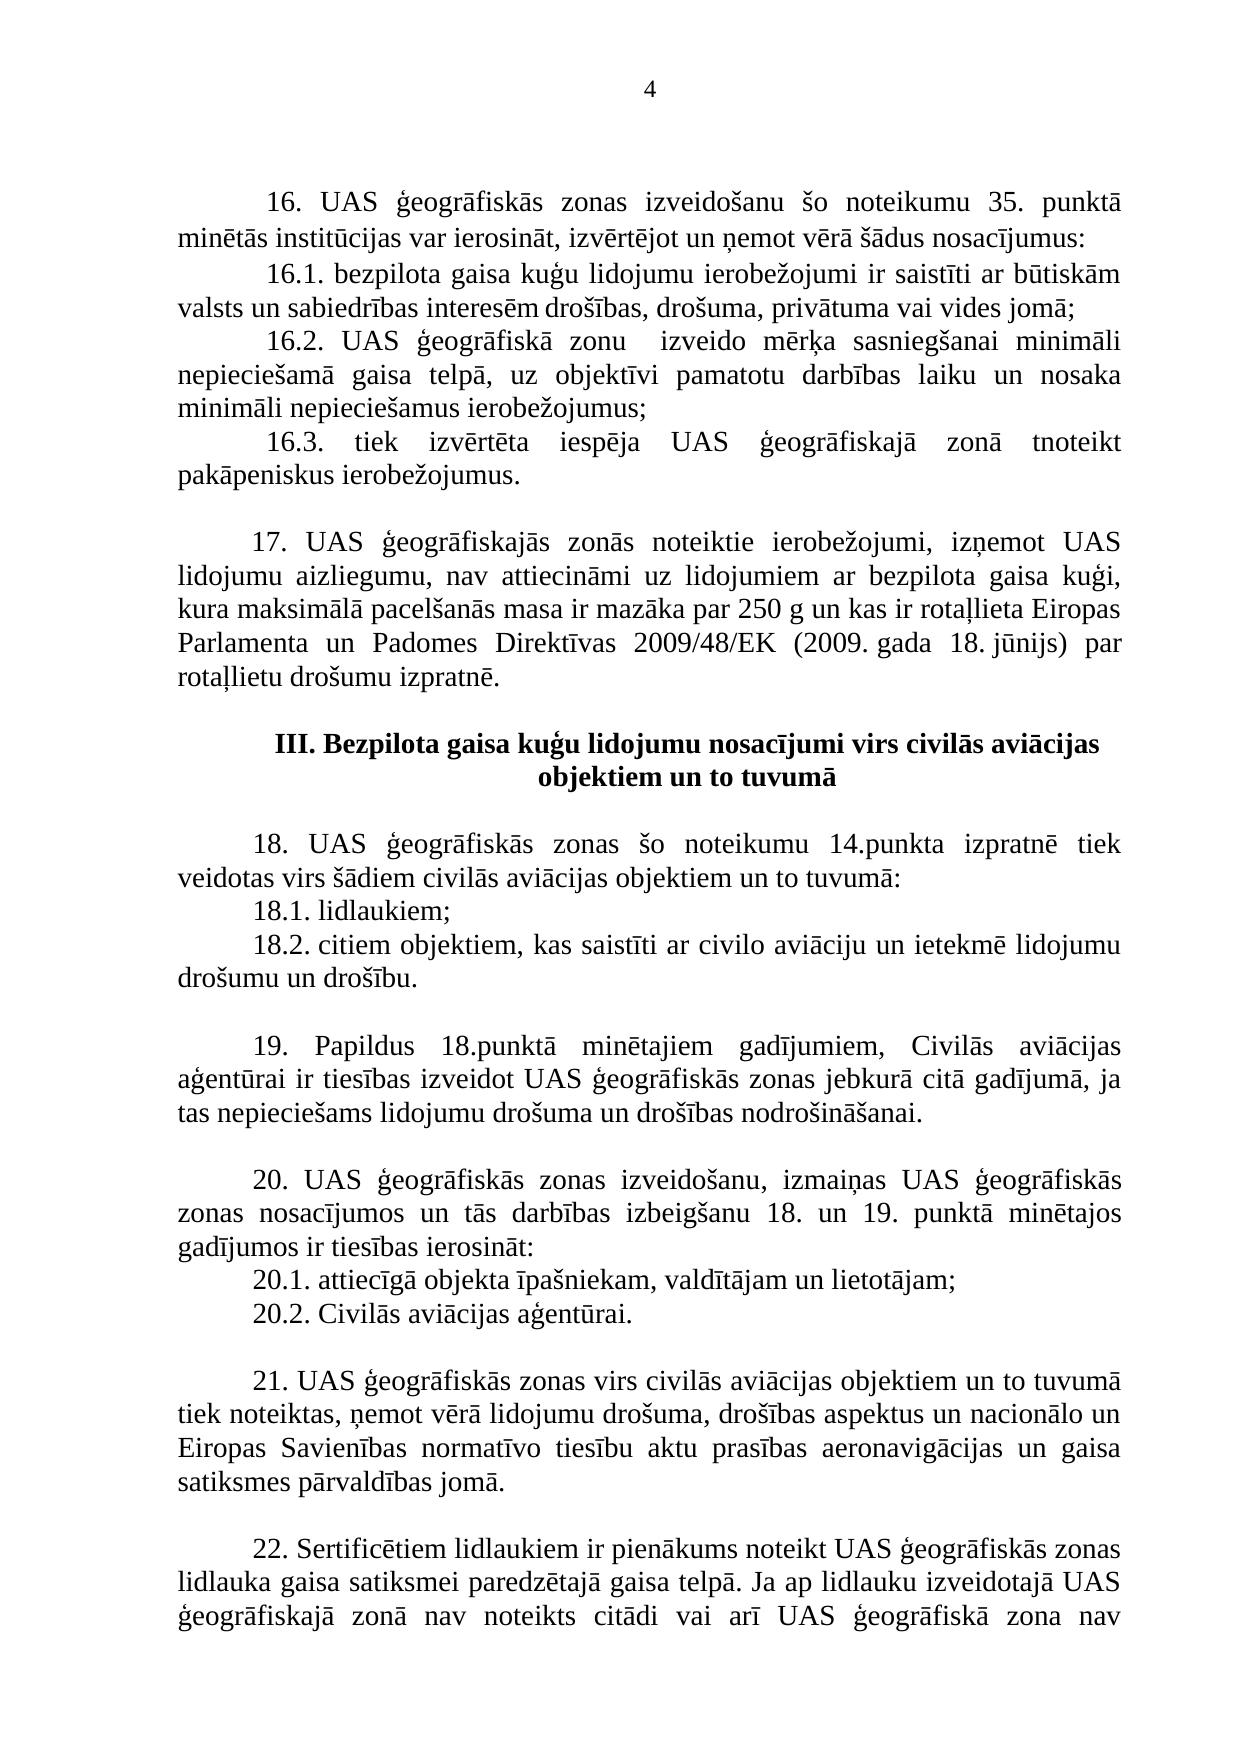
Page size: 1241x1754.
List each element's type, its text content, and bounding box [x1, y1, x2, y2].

list 21. UAS ģeogrāfiskās zonas virs civilās aviācijas objektiem un to tuvumā tiek noteiktas, ņemot vērā lidojumu drošuma, drošības aspektus un nacionālo un Eiropas Savienības normatīvo tiesību aktu prasības aeronavigācijas un gaisa satiksmes pārvaldības jomā. [177, 1363, 1122, 1497]
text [177, 1531, 1122, 1631]
list 20. UAS ģeogrāfiskās zonas izveidošanu, izmaiņas UAS ģeogrāfiskās zonas nosacījumos un tās darbības izbeigšanu 18. un 19. punktā minētajos gadījumos ir tiesības ierosināt: [177, 1162, 1122, 1262]
text 16.3. tiek izvērtēta iespēja UAS ģeogrāfiskajā zonā tnoteikt pakāpeniskus ierobežojumus. [177, 424, 1122, 491]
text 16.2. UAS ģeogrāfiskā zonu izveido mērķa sasniegšanai minimāli nepieciešamā gaisa telpā, uz objektīvi pamatotu darbības laiku un nosaka minimāli nepieciešamus ierobežojumus; [177, 323, 1122, 424]
text 16.1. bezpilota gaisa kuģu lidojumu ierobežojumi ir saistīti ar būtiskām valsts un sabiedrības interesēm drošības, drošuma, privātuma vai vides jomā; [177, 256, 1122, 323]
text III. Bezpilota gaisa kuģu lidojumu nosacījumi virs civilās aviācijas objektiem un to tuvumā [252, 726, 1122, 793]
list 20.1. attiecīgā objekta īpašniekam, valdītājam un lietotājam; [177, 1262, 1122, 1296]
text 17. UAS ģeogrāfiskajās zonās noteiktie ierobežojumi, izņemot UAS lidojumu aizliegumu, nav attiecināmi uz lidojumiem ar bezpilota gaisa kuģi, kura maksimālā pacelšanās masa ir mazāka par 250 g un kas ir rotaļlieta Eiropas Parlamenta un Padomes Direktīvas 2009/48/EK (2009. gada 18. jūnijs) par rotaļlietu drošumu izpratnē. [177, 524, 1122, 692]
list 18.1. lidlaukiem; [177, 893, 1122, 927]
list 16. UAS ģeogrāfiskās zonas izveidošanu šo noteikumu 35. punktā minētās institūcijas var ierosināt, izvērtējot un ņemot vērā šādus nosacījumus: [177, 184, 1122, 253]
list 18. UAS ģeogrāfiskās zonas šo noteikumu 14.punkta izpratnē tiek veidotas virs šādiem civilās aviācijas objektiem un to tuvumā: [177, 826, 1122, 893]
list 20.2. Civilās aviācijas aģentūrai. [177, 1296, 1122, 1329]
list 19. Papildus 18.punktā minētajiem gadījumiem, Civilās aviācijas aģentūrai ir tiesības izveidot UAS ģeogrāfiskās zonas jebkurā citā gadījumā, ja tas nepieciešams lidojumu drošuma un drošības nodrošināšanai. [177, 1028, 1122, 1128]
list 18.2. citiem objektiem, kas saistīti ar civilo aviāciju un ietekmē lidojumu drošumu un drošību. [177, 927, 1122, 994]
